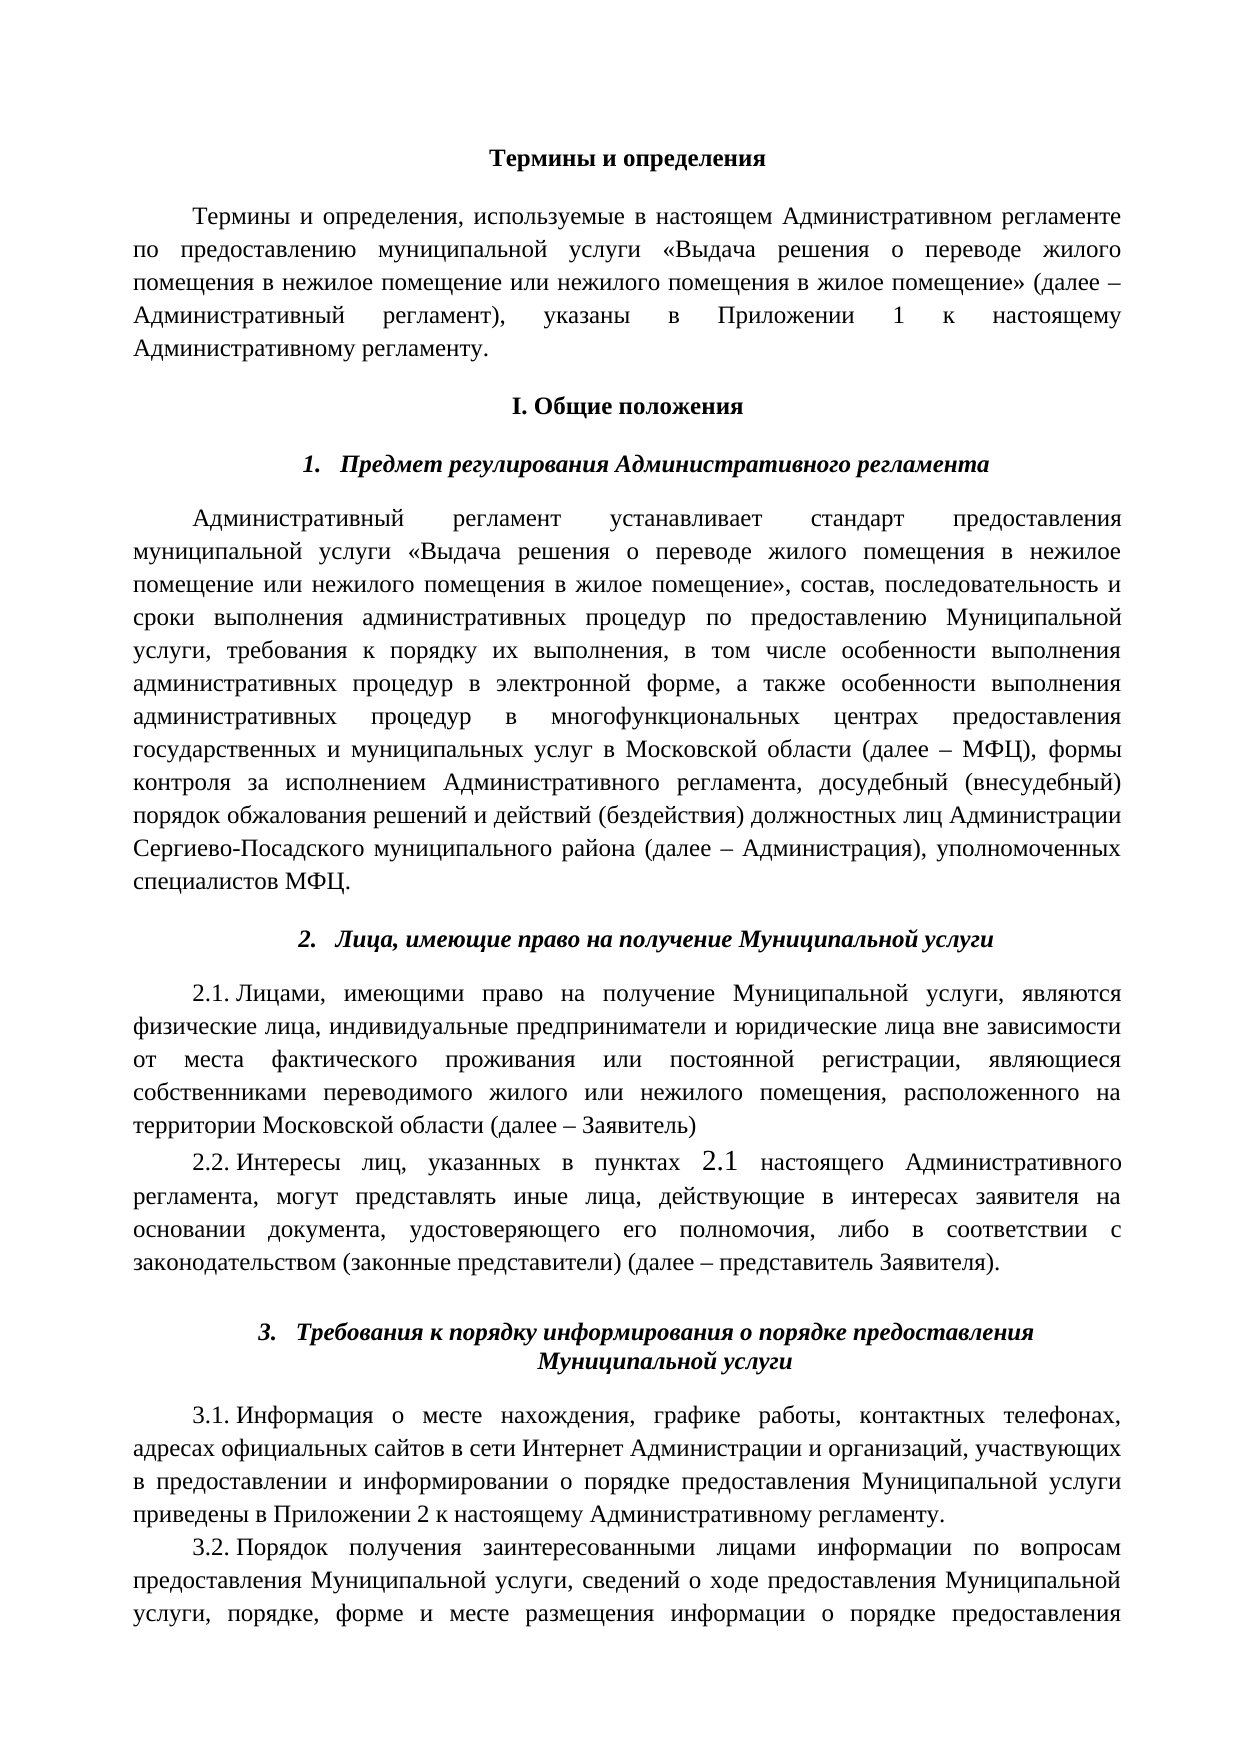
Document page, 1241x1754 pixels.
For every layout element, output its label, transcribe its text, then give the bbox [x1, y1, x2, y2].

text Лица, имеющие право на получение Муниципальной услуги [170, 924, 1122, 953]
text Информация о месте нахождения, графике работы, контактных телефонах, адресах официальных сайтов в сети Интернет Администрации и организаций, участвующих в предоставлении и информировании о порядке предоставления Муниципальной услуги приведены в Приложении 2 к настоящему Административному регламенту. [133, 1400, 1122, 1528]
list Административный регламент устанавливает стандарт предоставления муниципальной услуги «Выдача решения о переводе жилого помещения в нежилое помещение или нежилого помещения в жилое помещение», состав, последовательность и сроки выполнения административных процедур по предоставлению Муниципальной услуги, требования к порядку их выполнения, в том числе особенности выполнения административных процедур в электронной форме, а также особенности выполнения административных процедур в многофункциональных центрах предоставления государственных и муниципальных услуг в Московской области (далее – МФЦ), формы контроля за исполнением Административного регламента, досудебный (внесудебный) порядок обжалования решений и действий (бездействия) должностных лиц Администрации Сергиево-Посадского муниципального района (далее – Администрация), уполномоченных специалистов МФЦ. [133, 503, 1122, 895]
text I. Общие положения [133, 391, 1122, 420]
text Термины и определения [133, 143, 1122, 172]
text Термины и определения, используемые в настоящем Административном регламенте по предоставлению муниципальной услуги «Выдача решения о переводе жилого помещения в нежилое помещение или нежилого помещения в жилое помещение» (далее – Административный регламент), указаны в Приложении 1 к настоящему Административному регламенту. [133, 201, 1122, 362]
text Требования к порядку информирования о порядке предоставления Муниципальной услуги [170, 1317, 1122, 1375]
text Предмет регулирования Административного регламента [170, 449, 1122, 478]
text Интересы лиц, указанных в пунктах 2.1 настоящего Административного регламента, могут представлять иные лица, действующие в интересах заявителя на основании документа, удостоверяющего его полномочия, либо в соответствии с законодательством (законные представители) (далее – представитель Заявителя). [133, 1143, 1122, 1276]
text Лицами, имеющими право на получение Муниципальной услуги, являются физические лица, индивидуальные предприниматели и юридические лица вне зависимости от места фактического проживания или постоянной регистрации, являющиеся собственниками переводимого жилого или нежилого помещения, расположенного на территории Московской области (далее – Заявитель) [133, 978, 1122, 1139]
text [133, 1532, 1122, 1627]
